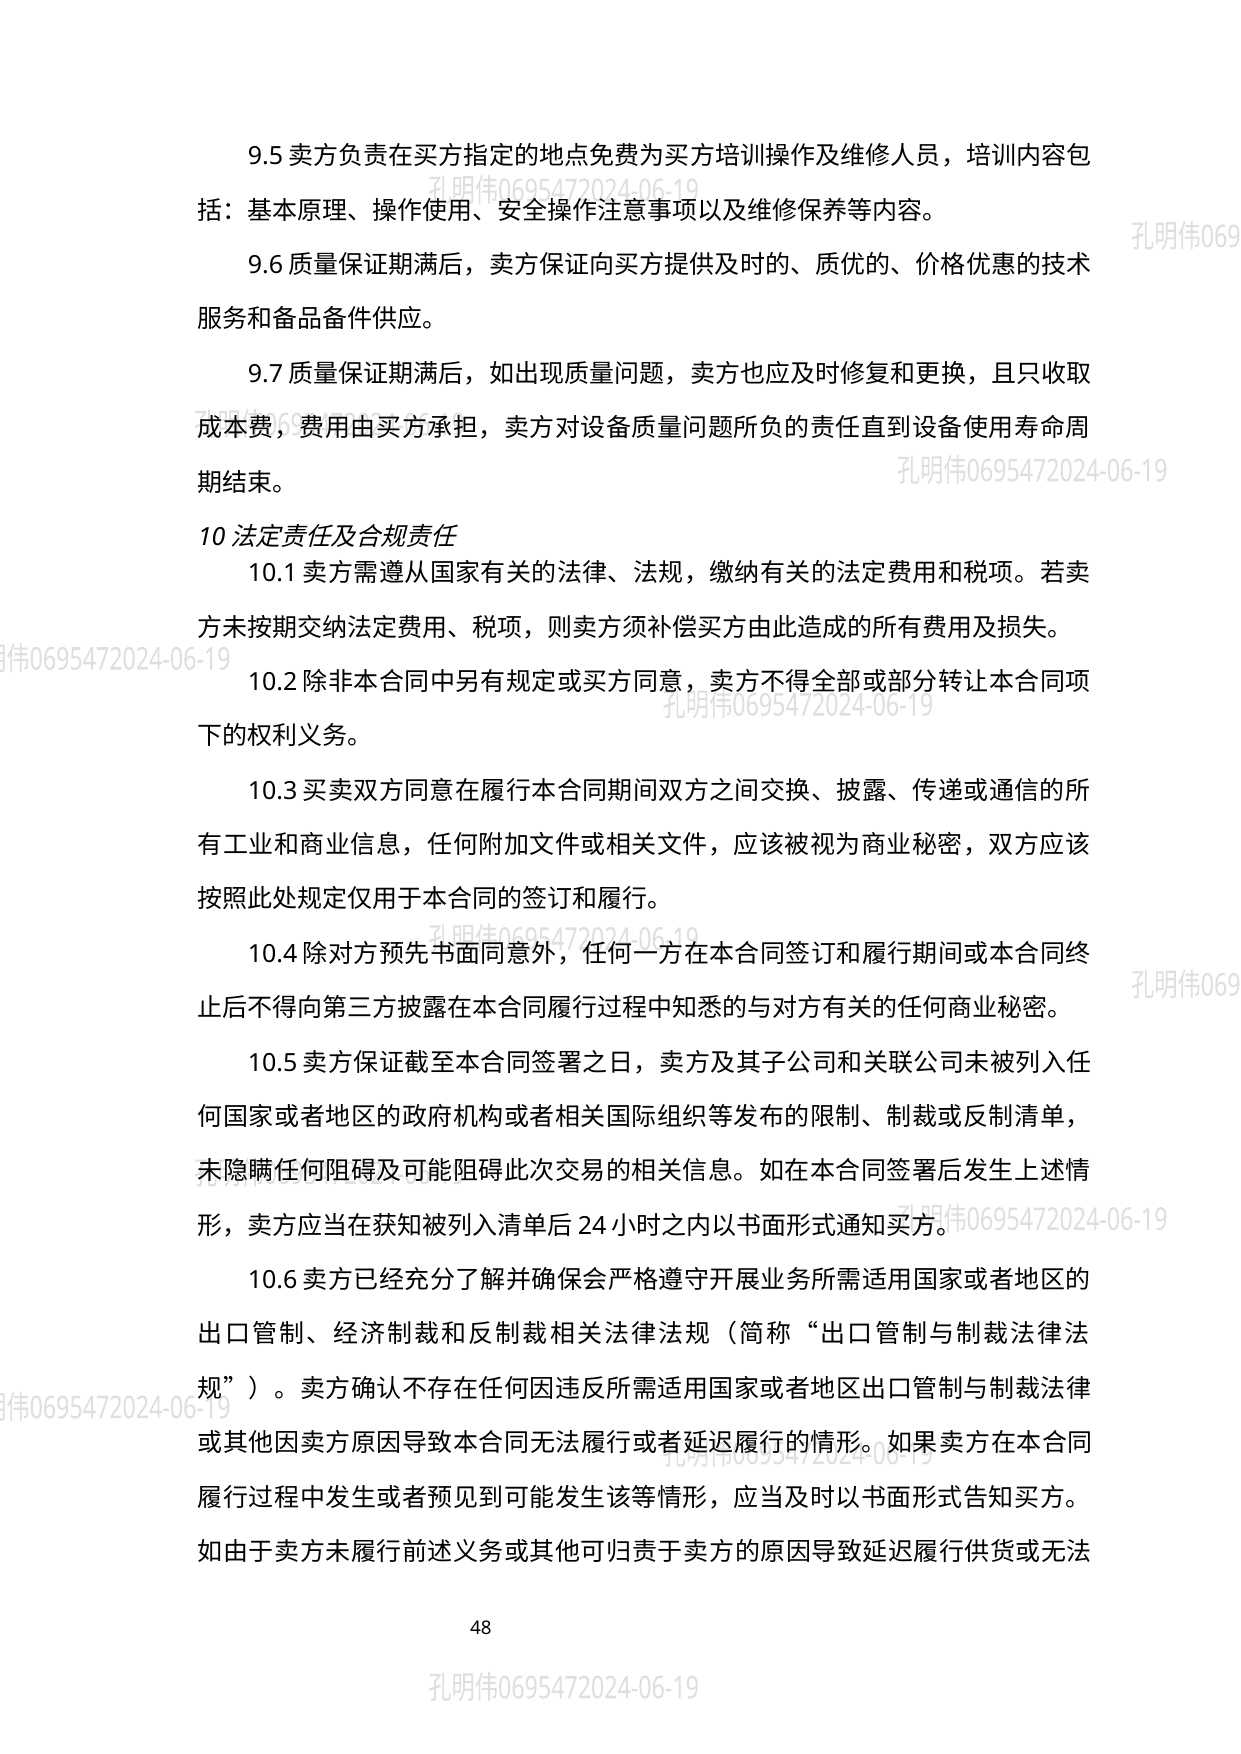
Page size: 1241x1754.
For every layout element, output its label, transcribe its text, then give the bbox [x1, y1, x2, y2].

text 9.6质量保证期满后，卖方保证向买方提供及时的、质优的、价格优惠的技术服务和备品备件供应。 [198, 244, 1092, 335]
text 10.1卖方需遵从国家有关的法律、法规，缴纳有关的法定费用和税项。若卖方未按期交纳法定费用、税项，则卖方须补偿买方由此造成的所有费用及损失。 [198, 553, 1092, 643]
subtitle 10法定责任及合规责任 [148, 516, 1092, 553]
text 10.2除非本合同中另有规定或买方同意，卖方不得全部或部分转让本合同项下的权利义务。 [198, 661, 1092, 752]
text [198, 1259, 1092, 1568]
text 9.5卖方负责在买方指定的地点免费为买方培训操作及维修人员，培训内容包括：基本原理、操作使用、安全操作注意事项以及维修保养等内容。 [198, 136, 1092, 226]
text 10.3买卖双方同意在履行本合同期间双方之间交换、披露、传递或通信的所有工业和商业信息，任何附加文件或相关文件，应该被视为商业秘密，双方应该按照此处规定仅用于本合同的签订和履行。 [198, 770, 1092, 915]
text 10.4除对方预先书面同意外，任何一方在本合同签订和履行期间或本合同终止后不得向第三方披露在本合同履行过程中知悉的与对方有关的任何商业秘密。 [198, 933, 1092, 1024]
text 10.5卖方保证截至本合同签署之日，卖方及其子公司和关联公司未被列入任何国家或者地区的政府机构或者相关国际组织等发布的限制、制裁或反制清单，未隐瞒任何阻碍及可能阻碍此次交易的相关信息。如在本合同签署后发生上述情形，卖方应当在获知被列入清单后24小时之内以书面形式通知买方。 [198, 1042, 1092, 1241]
text 9.7质量保证期满后，如出现质量问题，卖方也应及时修复和更换，且只收取成本费，费用由买方承担，卖方对设备质量问题所负的责任直到设备使用寿命周期结束。 [198, 353, 1092, 498]
